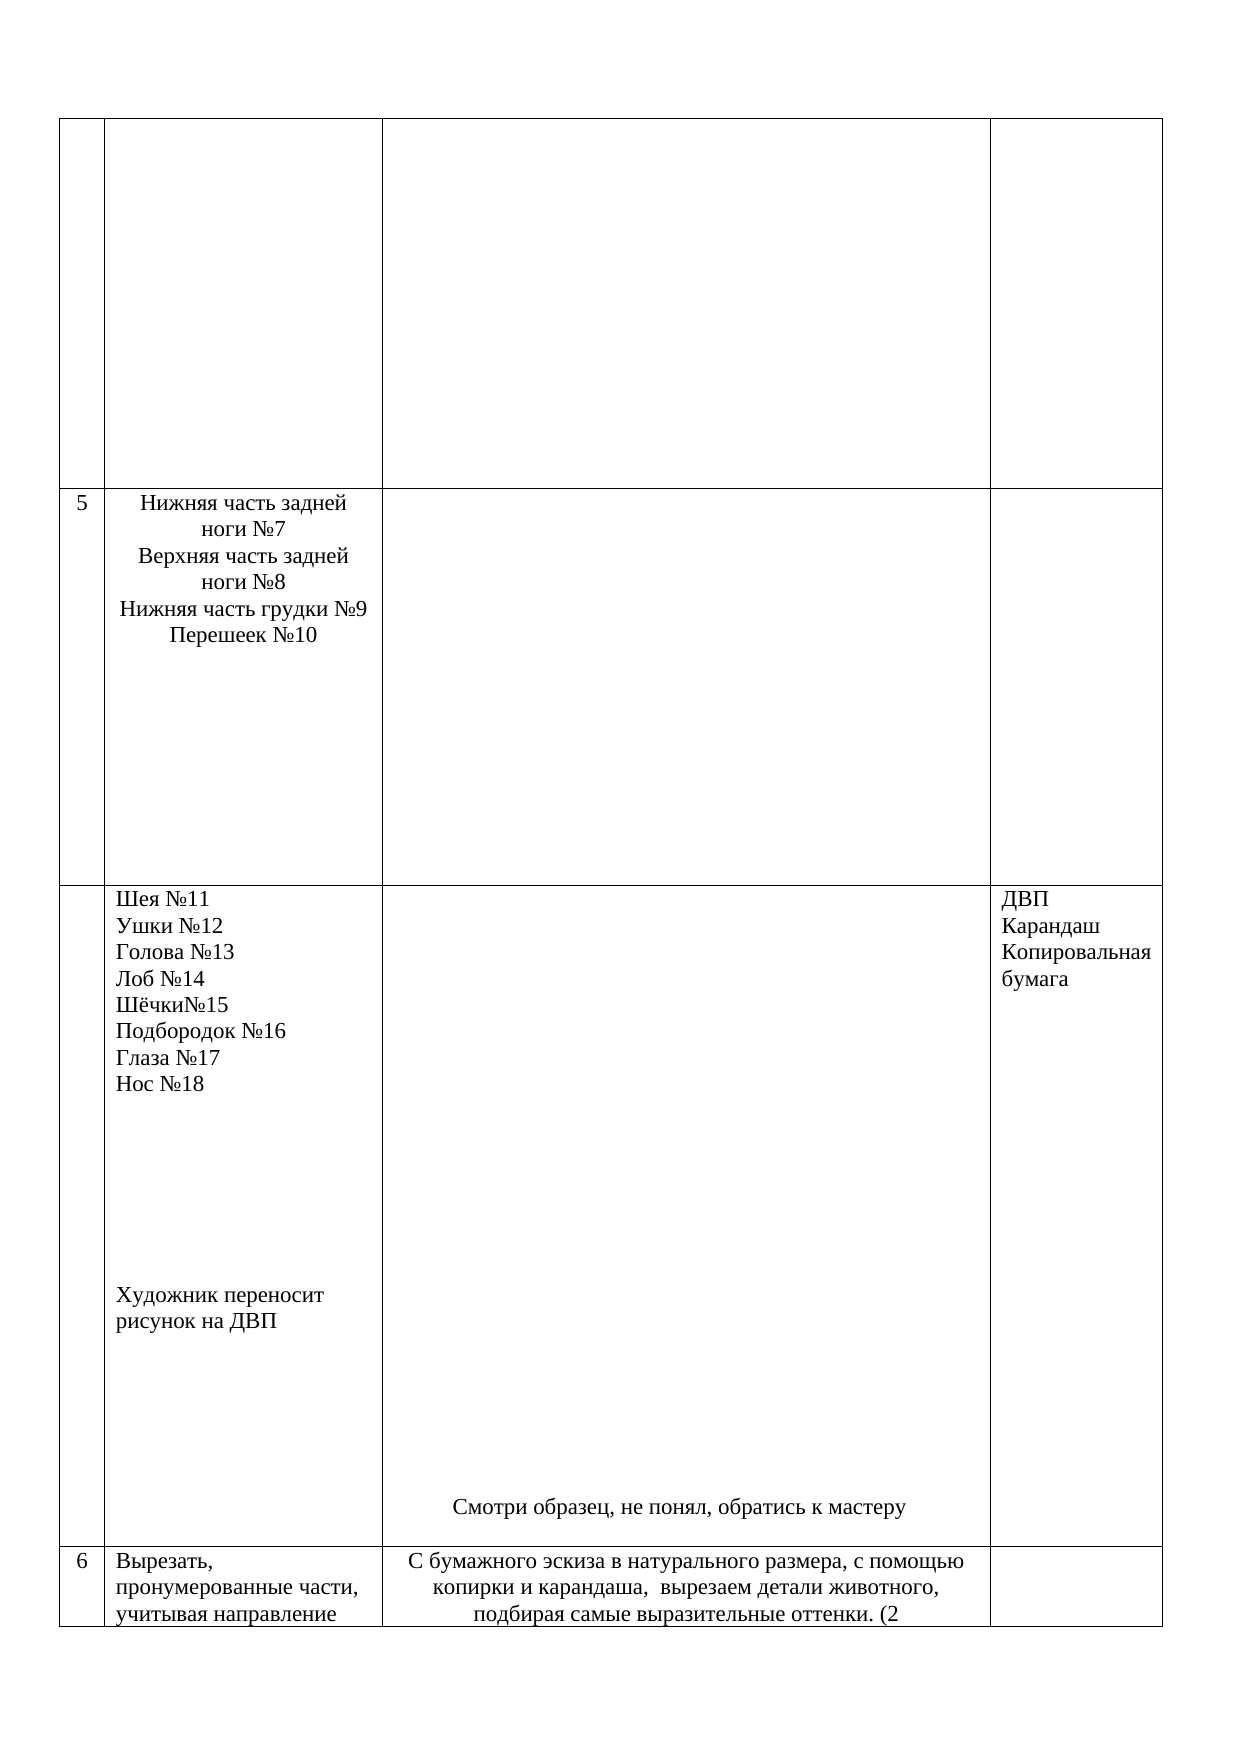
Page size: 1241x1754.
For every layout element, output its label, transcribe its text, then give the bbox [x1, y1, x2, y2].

table_cell 5 [60, 489, 104, 884]
table_cell ДВП Карандаш Копировальная бумага [991, 886, 1162, 1546]
table_cell [991, 119, 1162, 488]
table_cell Смотри образец, не понял, обратись к мастеру [383, 886, 990, 1546]
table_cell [105, 119, 382, 488]
table_cell [991, 489, 1162, 884]
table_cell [383, 1547, 990, 1626]
table_cell Шея №11 Ушки №12 Голова №13 Лоб №14 Шёчки№15 Подбородок №16 Глаза №17 Нос №18 Художник переносит рисунок на ДВП [105, 886, 382, 1546]
table_cell [60, 886, 104, 1546]
table_cell [383, 489, 990, 884]
table_cell 6 [60, 1547, 104, 1626]
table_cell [105, 1547, 382, 1626]
table_cell 4 [60, 119, 104, 488]
table_cell [383, 119, 990, 488]
table_cell [991, 1547, 1162, 1626]
table_cell Нижняя часть задней ноги №7 Верхняя часть задней ноги №8 Нижняя часть грудки №9 Перешеек №10 [105, 489, 382, 884]
